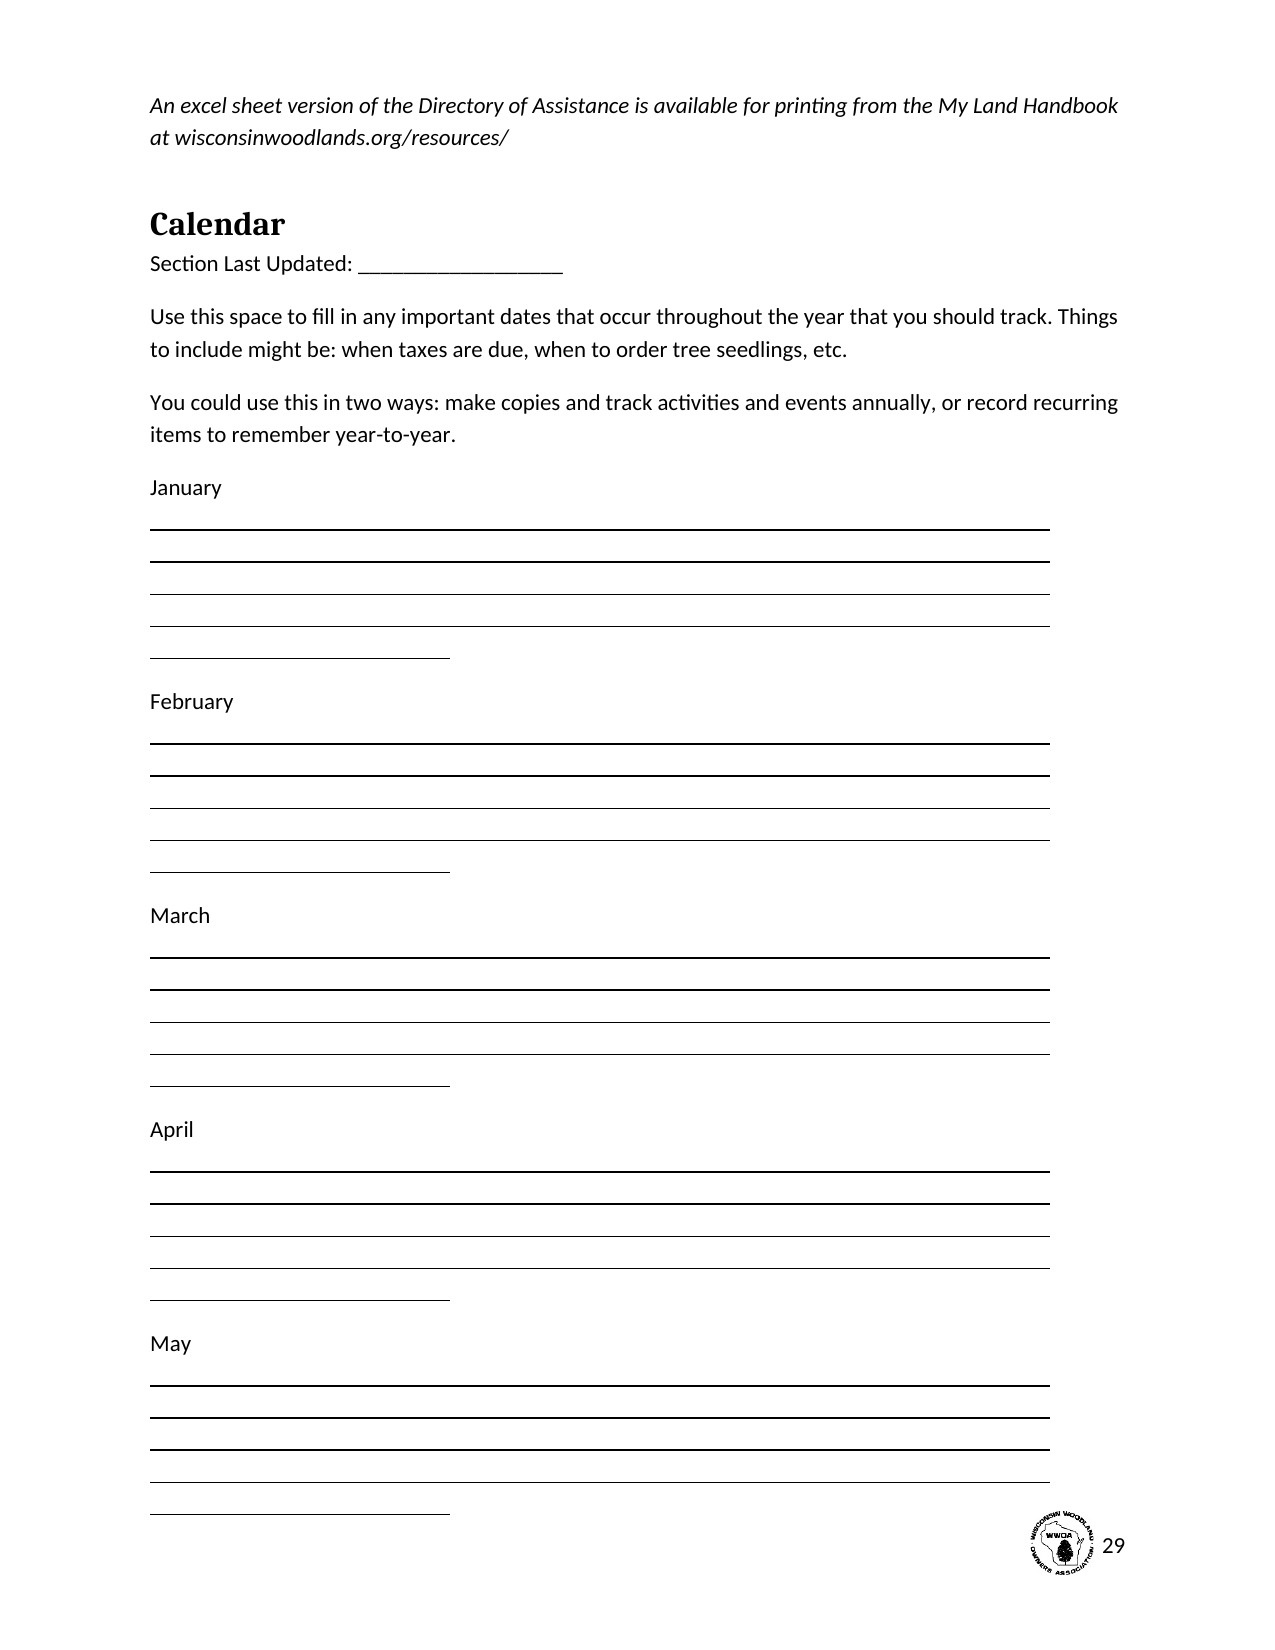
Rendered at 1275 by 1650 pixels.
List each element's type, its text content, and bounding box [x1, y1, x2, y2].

text January [150, 473, 1125, 662]
text You could use this in two ways: make copies and track activities and events annually, or record recurring items to remember year-to-year. [150, 388, 1125, 448]
text April [150, 1115, 1125, 1304]
text Section Last Updated: __________________ [150, 249, 1125, 277]
text February [150, 687, 1125, 876]
text May [150, 1329, 1125, 1518]
text An excel sheet version of the Directory of Assistance is available for printing from the My Land Handbook at wisconsinwoodlands.org/resources/ [150, 91, 1125, 151]
text March [150, 901, 1125, 1090]
picture [1030, 1518, 1094, 1575]
subtitle Calendar [150, 205, 1125, 244]
text Use this space to fill in any important dates that occur throughout the year that you should track. Things to include might be: when taxes are due, when to order tree seedlings, etc. [150, 302, 1125, 363]
